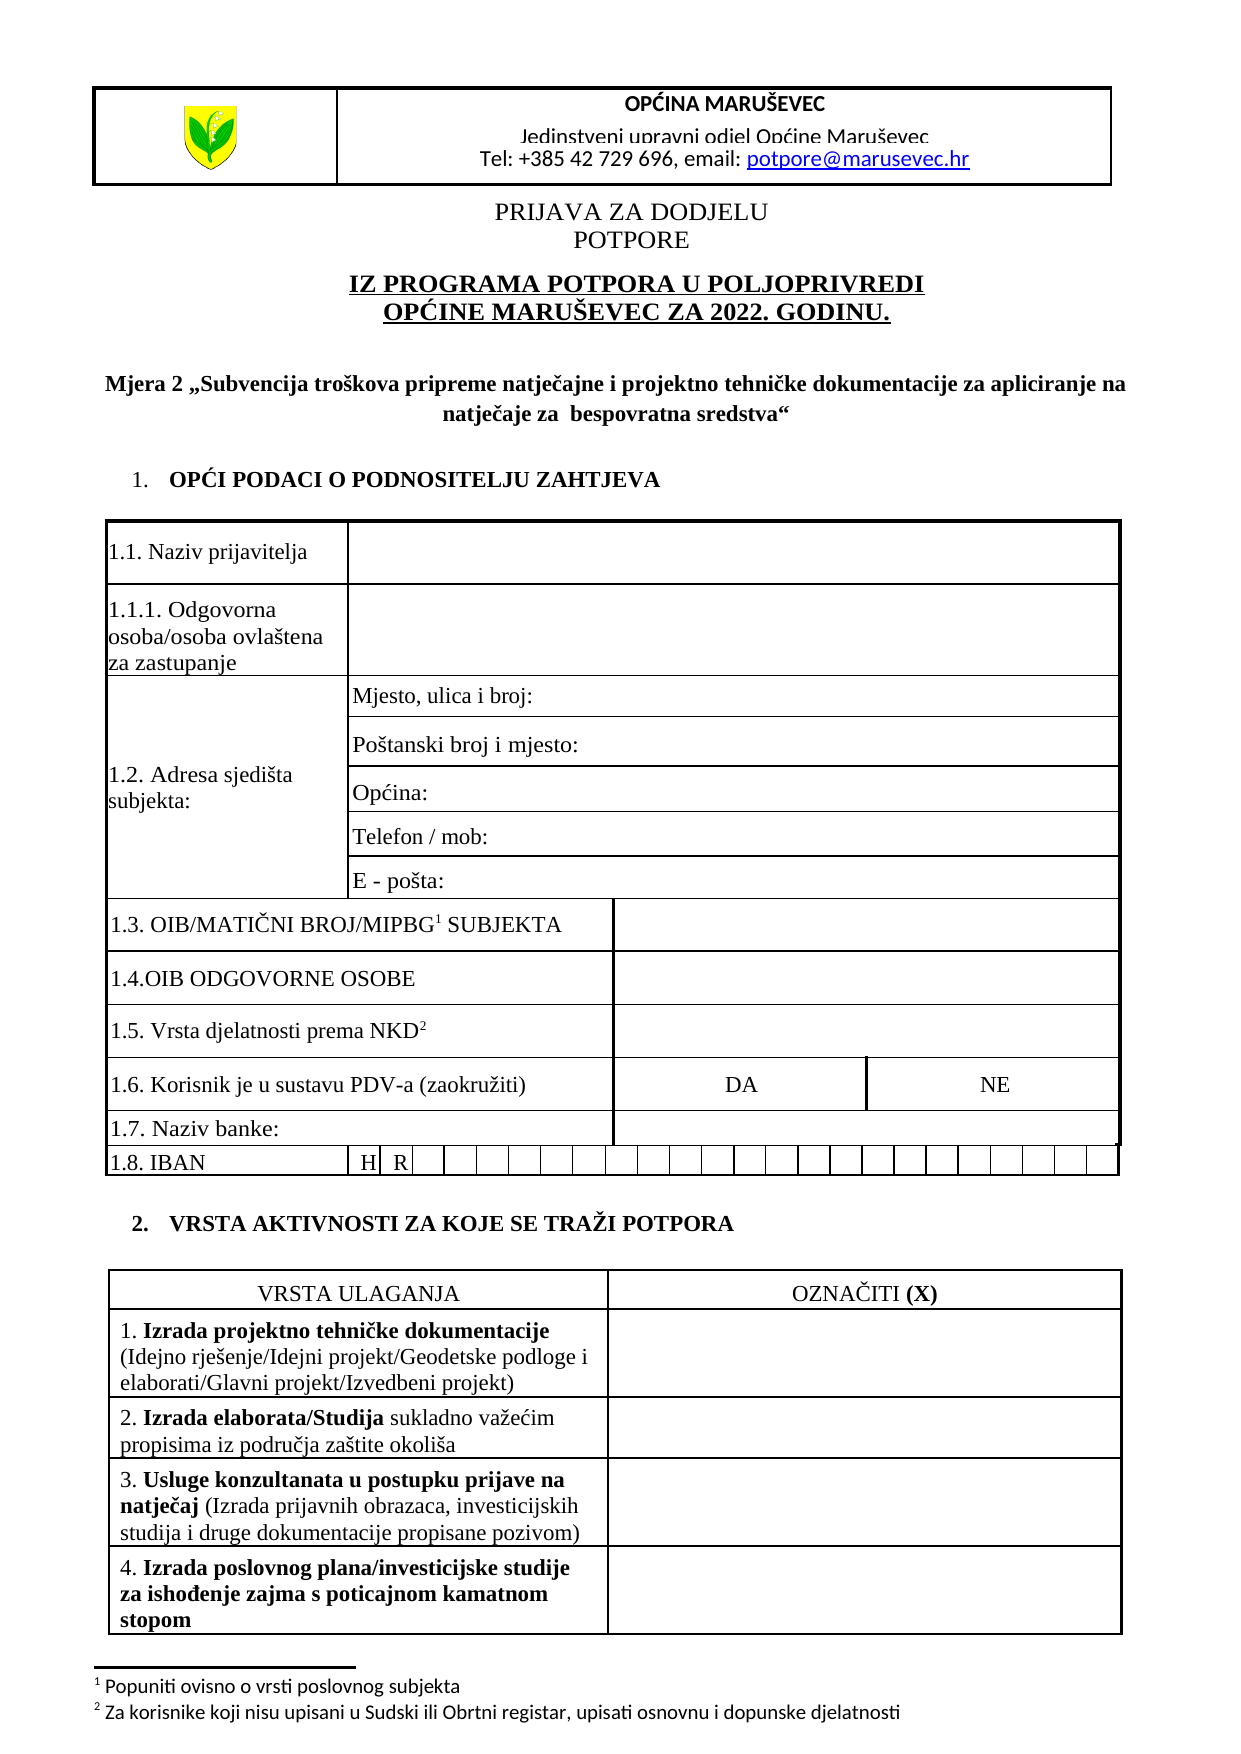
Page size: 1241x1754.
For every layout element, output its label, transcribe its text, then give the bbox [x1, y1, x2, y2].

list OPĆI PODACI O PODNOSITELJU ZAHTJEVA [131, 466, 1138, 492]
table_cell [413, 1146, 443, 1174]
table_header [96, 90, 336, 183]
table_cell [606, 1146, 637, 1174]
table_cell [609, 1310, 1120, 1396]
table_cell [615, 1111, 1118, 1144]
table_cell R [381, 1146, 412, 1174]
table_cell [573, 1146, 605, 1174]
table_cell 4. Izrada poslovnog plana/investicijske studije za ishođenje zajma s poticajnom kamatnom stopom [110, 1547, 607, 1633]
table_cell [615, 899, 1118, 950]
table_cell 2. Izrada elaborata/Studija sukladno važećim propisima iz područja zaštite okoliša [110, 1398, 607, 1457]
table_cell [477, 1146, 508, 1174]
table_header [349, 523, 1118, 583]
table_cell Tel: +385 42 729 696, email: potpore@marusevec.hr [338, 144, 1110, 183]
table_cell [615, 952, 1118, 1003]
table_cell NE [868, 1058, 1118, 1109]
table_cell [959, 1146, 990, 1174]
table_cell 1.7. Naziv banke: [108, 1111, 612, 1144]
table_cell 1.2. Adresa sjedišta subjekta: [108, 676, 347, 897]
table_cell [991, 1146, 1022, 1174]
picture [184, 106, 237, 170]
table_cell 1.5. Vrsta djelatnosti prema NKD [108, 1005, 612, 1056]
table_cell Poštanski broj i mjesto: [349, 717, 1118, 765]
table_cell E - pošta: [349, 857, 1118, 897]
table_cell 1.1.1. Odgovorna osoba/osoba ovlaštena za zastupanje [108, 585, 347, 675]
table_header VRSTA ULAGANJA [110, 1271, 607, 1308]
text Mjera 2 „Subvencija troškova pripreme natječajne i projektno tehničke dokumentacije za apliciranje na natječaje za bespovratna sredstva“ [94, 370, 1138, 426]
table_cell [609, 1398, 1120, 1457]
table_cell [863, 1146, 893, 1174]
table_header OZNAČITI (X) [609, 1271, 1120, 1308]
table_cell [927, 1146, 957, 1174]
table_cell [799, 1146, 829, 1174]
text IZ PROGRAMA POTPORA U POLJOPRIVREDI OPĆINE MARUŠEVEC ZA 2022. GODINU. [307, 269, 967, 326]
table_cell 1.8. IBAN [108, 1146, 347, 1174]
table_cell 1.6. Korisnik je u sustavu PDV-a (zaokružiti) [108, 1058, 612, 1109]
table_cell DA [615, 1058, 865, 1109]
table_cell [831, 1146, 861, 1174]
table_cell [702, 1146, 733, 1174]
table_cell [895, 1146, 925, 1174]
table_cell Jedinstveni upravni odjel Općine Maruševec [338, 119, 1110, 142]
table_cell [609, 1459, 1120, 1545]
table_cell [541, 1146, 572, 1174]
table_header OPĆINA MARUŠEVEC [338, 90, 1110, 119]
table_cell H [349, 1146, 379, 1174]
table_cell [1055, 1146, 1086, 1174]
table_cell [615, 1005, 1118, 1056]
table_header 1.1. Naziv prijavitelja [108, 523, 347, 583]
text PRIJAVA ZA DODJELU POTPORE [460, 197, 802, 254]
table_cell 1.3. OIB/MATIČNI BROJ/MIPBG SUBJEKTA [108, 899, 612, 950]
table_cell [349, 585, 1118, 675]
table_cell Telefon / mob: [349, 812, 1118, 855]
table_cell [1087, 1146, 1117, 1174]
table_cell [638, 1146, 669, 1174]
table_cell Mjesto, ulica i broj: [349, 676, 1118, 716]
table_cell Općina: [349, 767, 1118, 811]
list VRSTA AKTIVNOSTI ZA KOJE SE TRAŽI POTPORA [131, 1210, 1138, 1236]
table_cell [445, 1146, 476, 1174]
table_cell [509, 1146, 540, 1174]
table_cell 3. Usluge konzultanata u postupku prijave na natječaj (Izrada prijavnih obrazaca, investicijskih studija i druge dokumentacije propisane pozivom) [110, 1459, 607, 1545]
table_cell [1023, 1146, 1054, 1174]
table_cell [735, 1146, 765, 1174]
table_cell [609, 1547, 1120, 1633]
table_cell [670, 1146, 701, 1174]
table_cell [766, 1146, 797, 1174]
table_cell 1. Izrada projektno tehničke dokumentacije (Idejno rješenje/Idejni projekt/Geodetske podloge i elaborati/Glavni projekt/Izvedbeni projekt) [110, 1310, 607, 1396]
table_cell 1.4.OIB ODGOVORNE OSOBE [108, 952, 612, 1003]
